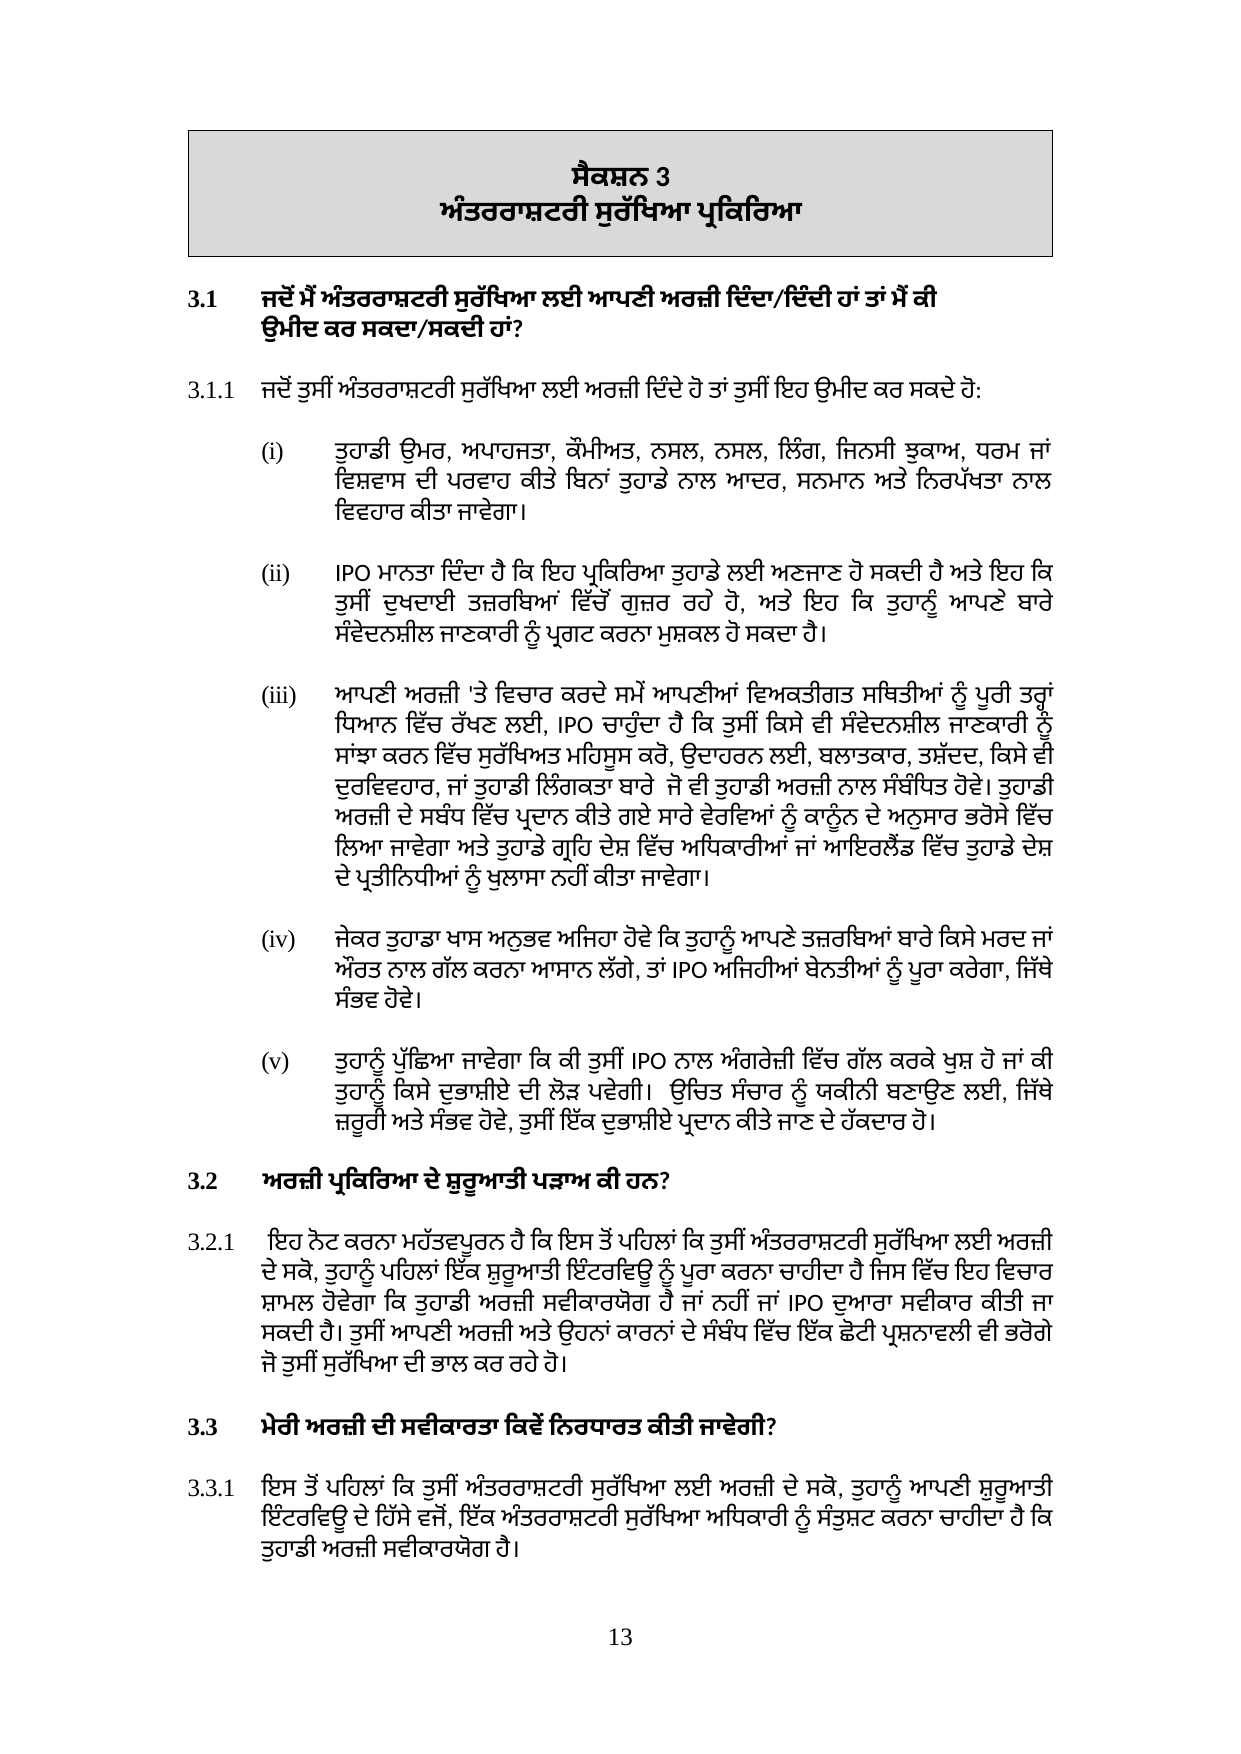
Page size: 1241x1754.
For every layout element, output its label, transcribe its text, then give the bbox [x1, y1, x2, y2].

subtitle ਮੇਰੀ ਅਰਜ਼ੀ ਦੀ ਸਵੀਕਾਰਤਾ ਕਿਵੇਂ ਨਿਰਧਾਰਤ ਕੀਤੀ ਜਾਵੇਗੀ? [187, 1412, 1107, 1442]
subtitle ਜਦੋਂ ਮੈਂ ਅੰਤਰਰਾਸ਼ਟਰੀ ਸੁਰੱਖਿਆ ਲਈ ਆਪਣੀ ਅਰਜ਼ੀ ਦਿੰਦਾ/ਦਿੰਦੀ ਹਾਂ ਤਾਂ ਮੈਂ ਕੀ ਉਮੀਦ ਕਰ ਸਕਦਾ/ਸਕਦੀ ਹਾਂ? [187, 283, 947, 344]
list ਤੁਹਾਨੂੰ ਪੁੱਛਿਆ ਜਾਵੇਗਾ ਕਿ ਕੀ ਤੁਸੀਂ IPO ਨਾਲ ਅੰਗਰੇਜ਼ੀ ਵਿੱਚ ਗੱਲ ਕਰਕੇ ਖੁਸ਼ ਹੋ ਜਾਂ ਕੀ ਤੁਹਾਨੂੰ ਕਿਸੇ ਦੁਭਾਸ਼ੀਏ ਦੀ ਲੋੜ ਪਵੇਗੀ। ਉਚਿਤ ਸੰਚਾਰ ਨੂੰ ਯਕੀਨੀ ਬਣਾਉਣ ਲਈ, ਜਿੱਥੇ ਜ਼ਰੂਰੀ ਅਤੇ ਸੰਭਵ ਹੋਵੇ, ਤੁਸੀਂ ਇੱਕ ਦੁਭਾਸ਼ੀਏ ਪ੍ਰਦਾਨ ਕੀਤੇ ਜਾਣ ਦੇ ਹੱਕਦਾਰ ਹੋ। [261, 1045, 1053, 1137]
subtitle ਅਰਜ਼ੀ ਪ੍ਰਕਿਰਿਆ ਦੇ ਸ਼ੁਰੂਆਤੀ ਪੜਾਅ ਕੀ ਹਨ? [187, 1166, 1107, 1196]
list IPO ਮਾਨਤਾ ਦਿੰਦਾ ਹੈ ਕਿ ਇਹ ਪ੍ਰਕਿਰਿਆ ਤੁਹਾਡੇ ਲਈ ਅਣਜਾਣ ਹੋ ਸਕਦੀ ਹੈ ਅਤੇ ਇਹ ਕਿ ਤੁਸੀਂ ਦੁਖਦਾਈ ਤਜ਼ਰਬਿਆਂ ਵਿੱਚੋਂ ਗੁਜ਼ਰ ਰਹੇ ਹੋ, ਅਤੇ ਇਹ ਕਿ ਤੁਹਾਨੂੰ ਆਪਣੇ ਬਾਰੇ ਸੰਵੇਦਨਸ਼ੀਲ ਜਾਣਕਾਰੀ ਨੂੰ ਪ੍ਰਗਟ ਕਰਨਾ ਮੁਸ਼ਕਲ ਹੋ ਸਕਦਾ ਹੈ। [261, 557, 1053, 648]
list ਇਸ ਤੋਂ ਪਹਿਲਾਂ ਕਿ ਤੁਸੀਂ ਅੰਤਰਰਾਸ਼ਟਰੀ ਸੁਰੱਖਿਆ ਲਈ ਅਰਜ਼ੀ ਦੇ ਸਕੋ, ਤੁਹਾਨੂੰ ਆਪਣੀ ਸ਼ੁਰੂਆਤੀ ਇੰਟਰਵਿਊ ਦੇ ਹਿੱਸੇ ਵਜੋਂ, ਇੱਕ ਅੰਤਰਰਾਸ਼ਟਰੀ ਸੁਰੱਖਿਆ ਅਧਿਕਾਰੀ ਨੂੰ ਸੰਤੁਸ਼ਟ ਕਰਨਾ ਚਾਹੀਦਾ ਹੈ ਕਿ ਤੁਹਾਡੀ ਅਰਜ਼ੀ ਸਵੀਕਾਰਯੋਗ ਹੈ। [187, 1472, 1053, 1564]
list ਜੇਕਰ ਤੁਹਾਡਾ ਖਾਸ ਅਨੁਭਵ ਅਜਿਹਾ ਹੋਵੇ ਕਿ ਤੁਹਾਨੂੰ ਆਪਣੇ ਤਜ਼ਰਬਿਆਂ ਬਾਰੇ ਕਿਸੇ ਮਰਦ ਜਾਂ ਔਰਤ ਨਾਲ ਗੱਲ ਕਰਨਾ ਆਸਾਨ ਲੱਗੇ, ਤਾਂ IPO ਅਜਿਹੀਆਂ ਬੇਨਤੀਆਂ ਨੂੰ ਪੂਰਾ ਕਰੇਗਾ, ਜਿੱਥੇ ਸੰਭਵ ਹੋਵੇ। [261, 923, 1053, 1015]
list ਤੁਹਾਡੀ ਉਮਰ, ਅਪਾਹਜਤਾ, ਕੌਮੀਅਤ, ਨਸਲ, ਨਸਲ, ਲਿੰਗ, ਜਿਨਸੀ ਝੁਕਾਅ, ਧਰਮ ਜਾਂ ਵਿਸ਼ਵਾਸ ਦੀ ਪਰਵਾਹ ਕੀਤੇ ਬਿਨਾਂ ਤੁਹਾਡੇ ਨਾਲ ਆਦਰ, ਸਨਮਾਨ ਅਤੇ ਨਿਰਪੱਖਤਾ ਨਾਲ ਵਿਵਹਾਰ ਕੀਤਾ ਜਾਵੇਗਾ। [261, 435, 1051, 526]
list ਜਦੋਂ ਤੁਸੀਂ ਅੰਤਰਰਾਸ਼ਟਰੀ ਸੁਰੱਖਿਆ ਲਈ ਅਰਜ਼ੀ ਦਿੰਦੇ ਹੋ ਤਾਂ ਤੁਸੀਂ ਇਹ ਉਮੀਦ ਕਰ ਸਕਦੇ ਹੋ: [187, 374, 1107, 404]
list ਇਹ ਨੋਟ ਕਰਨਾ ਮਹੱਤਵਪੂਰਨ ਹੈ ਕਿ ਇਸ ਤੋਂ ਪਹਿਲਾਂ ਕਿ ਤੁਸੀਂ ਅੰਤਰਰਾਸ਼ਟਰੀ ਸੁਰੱਖਿਆ ਲਈ ਅਰਜ਼ੀ ਦੇ ਸਕੋ, ਤੁਹਾਨੂੰ ਪਹਿਲਾਂ ਇੱਕ ਸ਼ੁਰੂਆਤੀ ਇੰਟਰਵਿਊ ਨੂੰ ਪੂਰਾ ਕਰਨਾ ਚਾਹੀਦਾ ਹੈ ਜਿਸ ਵਿੱਚ ਇਹ ਵਿਚਾਰ ਸ਼ਾਮਲ ਹੋਵੇਗਾ ਕਿ ਤੁਹਾਡੀ ਅਰਜ਼ੀ ਸਵੀਕਾਰਯੋਗ ਹੈ ਜਾਂ ਨਹੀਂ ਜਾਂ IPO ਦੁਆਰਾ ਸਵੀਕਾਰ ਕੀਤੀ ਜਾ ਸਕਦੀ ਹੈ। ਤੁਸੀਂ ਆਪਣੀ ਅਰਜ਼ੀ ਅਤੇ ਉਹਨਾਂ ਕਾਰਨਾਂ ਦੇ ਸੰਬੰਧ ਵਿੱਚ ਇੱਕ ਛੋਟੀ ਪ੍ਰਸ਼ਨਾਵਲੀ ਵੀ ਭਰੋਗੇ ਜੋ ਤੁਸੀਂ ਸੁਰੱਖਿਆ ਦੀ ਭਾਲ ਕਰ ਰਹੇ ਹੋ। [187, 1226, 1053, 1378]
list ਆਪਣੀ ਅਰਜ਼ੀ 'ਤੇ ਵਿਚਾਰ ਕਰਦੇ ਸਮੇਂ ਆਪਣੀਆਂ ਵਿਅਕਤੀਗਤ ਸਥਿਤੀਆਂ ਨੂੰ ਪੂਰੀ ਤਰ੍ਹਾਂ ਧਿਆਨ ਵਿੱਚ ਰੱਖਣ ਲਈ, IPO ਚਾਹੁੰਦਾ ਹੈ ਕਿ ਤੁਸੀਂ ਕਿਸੇ ਵੀ ਸੰਵੇਦਨਸ਼ੀਲ ਜਾਣਕਾਰੀ ਨੂੰ ਸਾਂਝਾ ਕਰਨ ਵਿੱਚ ਸੁਰੱਖਿਅਤ ਮਹਿਸੂਸ ਕਰੋ, ਉਦਾਹਰਨ ਲਈ, ਬਲਾਤਕਾਰ, ਤਸ਼ੱਦਦ, ਕਿਸੇ ਵੀ ਦੁਰਵਿਵਹਾਰ, ਜਾਂ ਤੁਹਾਡੀ ਲਿੰਗਕਤਾ ਬਾਰੇ ਜੋ ਵੀ ਤੁਹਾਡੀ ਅਰਜ਼ੀ ਨਾਲ ਸੰਬੰਧਿਤ ਹੋਵੇ। ਤੁਹਾਡੀ ਅਰਜ਼ੀ ਦੇ ਸਬੰਧ ਵਿੱਚ ਪ੍ਰਦਾਨ ਕੀਤੇ ਗਏ ਸਾਰੇ ਵੇਰਵਿਆਂ ਨੂੰ ਕਾਨੂੰਨ ਦੇ ਅਨੁਸਾਰ ਭਰੋਸੇ ਵਿੱਚ ਲਿਆ ਜਾਵੇਗਾ ਅਤੇ ਤੁਹਾਡੇ ਗ੍ਰਹਿ ਦੇਸ਼ ਵਿੱਚ ਅਧਿਕਾਰੀਆਂ ਜਾਂ ਆਇਰਲੈਂਡ ਵਿੱਚ ਤੁਹਾਡੇ ਦੇਸ਼ ਦੇ ਪ੍ਰਤੀਨਿਧੀਆਂ ਨੂੰ ਖੁਲਾਸਾ ਨਹੀਂ ਕੀਤਾ ਜਾਵੇਗਾ। [261, 679, 1053, 893]
